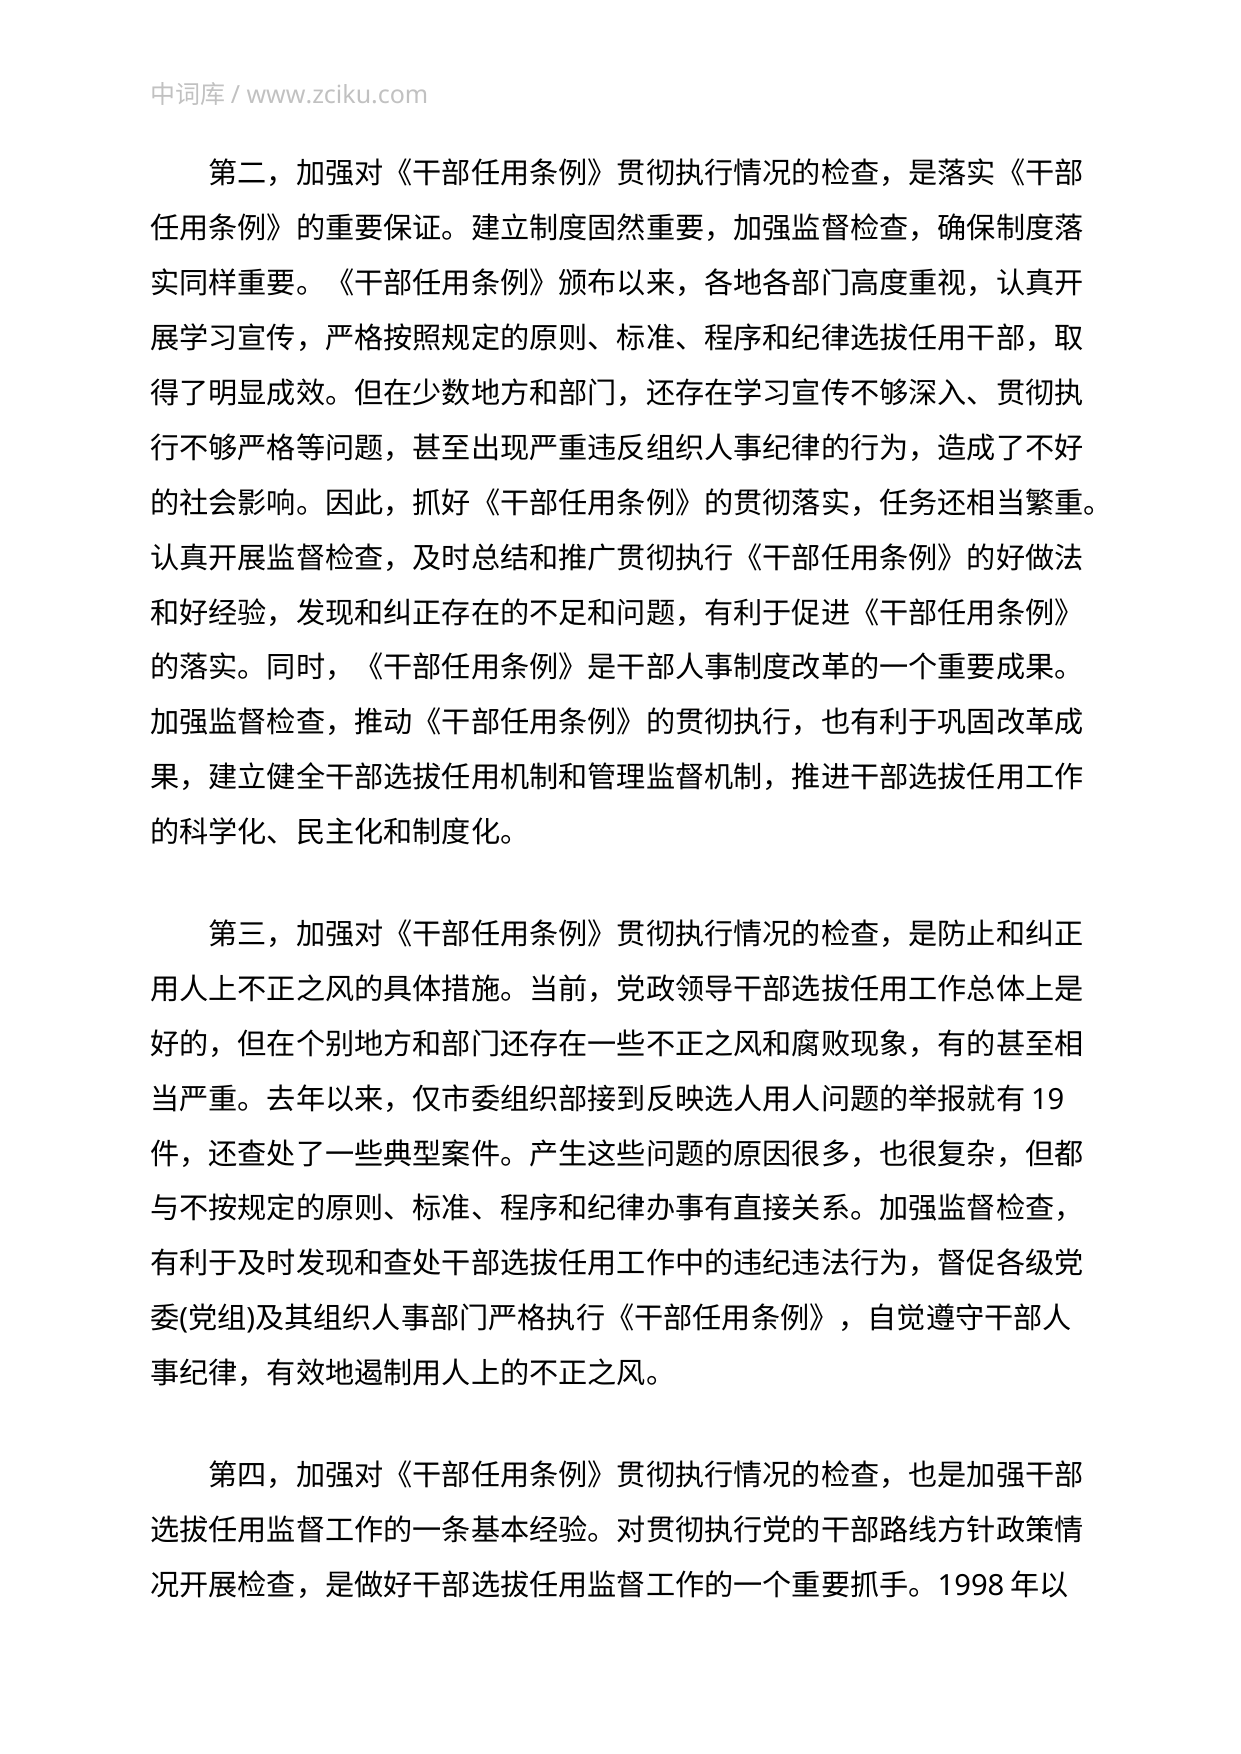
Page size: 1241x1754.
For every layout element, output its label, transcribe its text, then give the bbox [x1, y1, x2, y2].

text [150, 1452, 1090, 1604]
text 第三，加强对《干部任用条例》贯彻执行情况的检查，是防止和纠正用人上不正之风的具体措施。当前，党政领导干部选拔任用工作总体上是好的，但在个别地方和部门还存在一些不正之风和腐败现象，有的甚至相当严重。去年以来，仅市委组织部接到反映选人用人问题的举报就有19件，还查处了一些典型案件。产生这些问题的原因很多，也很复杂，但都与不按规定的原则、标准、程序和纪律办事有直接关系。加强监督检查，有利于及时发现和查处干部选拔任用工作中的违纪违法行为，督促各级党委(党组)及其组织人事部门严格执行《干部任用条例》，自觉遵守干部人事纪律，有效地遏制用人上的不正之风。 [150, 911, 1090, 1392]
text 第二，加强对《干部任用条例》贯彻执行情况的检查，是落实《干部任用条例》的重要保证。建立制度固然重要，加强监督检查，确保制度落实同样重要。《干部任用条例》颁布以来，各地各部门高度重视，认真开展学习宣传，严格按照规定的原则、标准、程序和纪律选拔任用干部，取得了明显成效。但在少数地方和部门，还存在学习宣传不够深入、贯彻执行不够严格等问题，甚至出现严重违反组织人事纪律的行为，造成了不好的社会影响。因此，抓好《干部任用条例》的贯彻落实，任务还相当繁重。认真开展监督检查，及时总结和推广贯彻执行《干部任用条例》的好做法和好经验，发现和纠正存在的不足和问题，有利于促进《干部任用条例》的落实。同时，《干部任用条例》是干部人事制度改革的一个重要成果。加强监督检查，推动《干部任用条例》的贯彻执行，也有利于巩固改革成果，建立健全干部选拔任用机制和管理监督机制，推进干部选拔任用工作的科学化、民主化和制度化。 [150, 150, 1090, 851]
